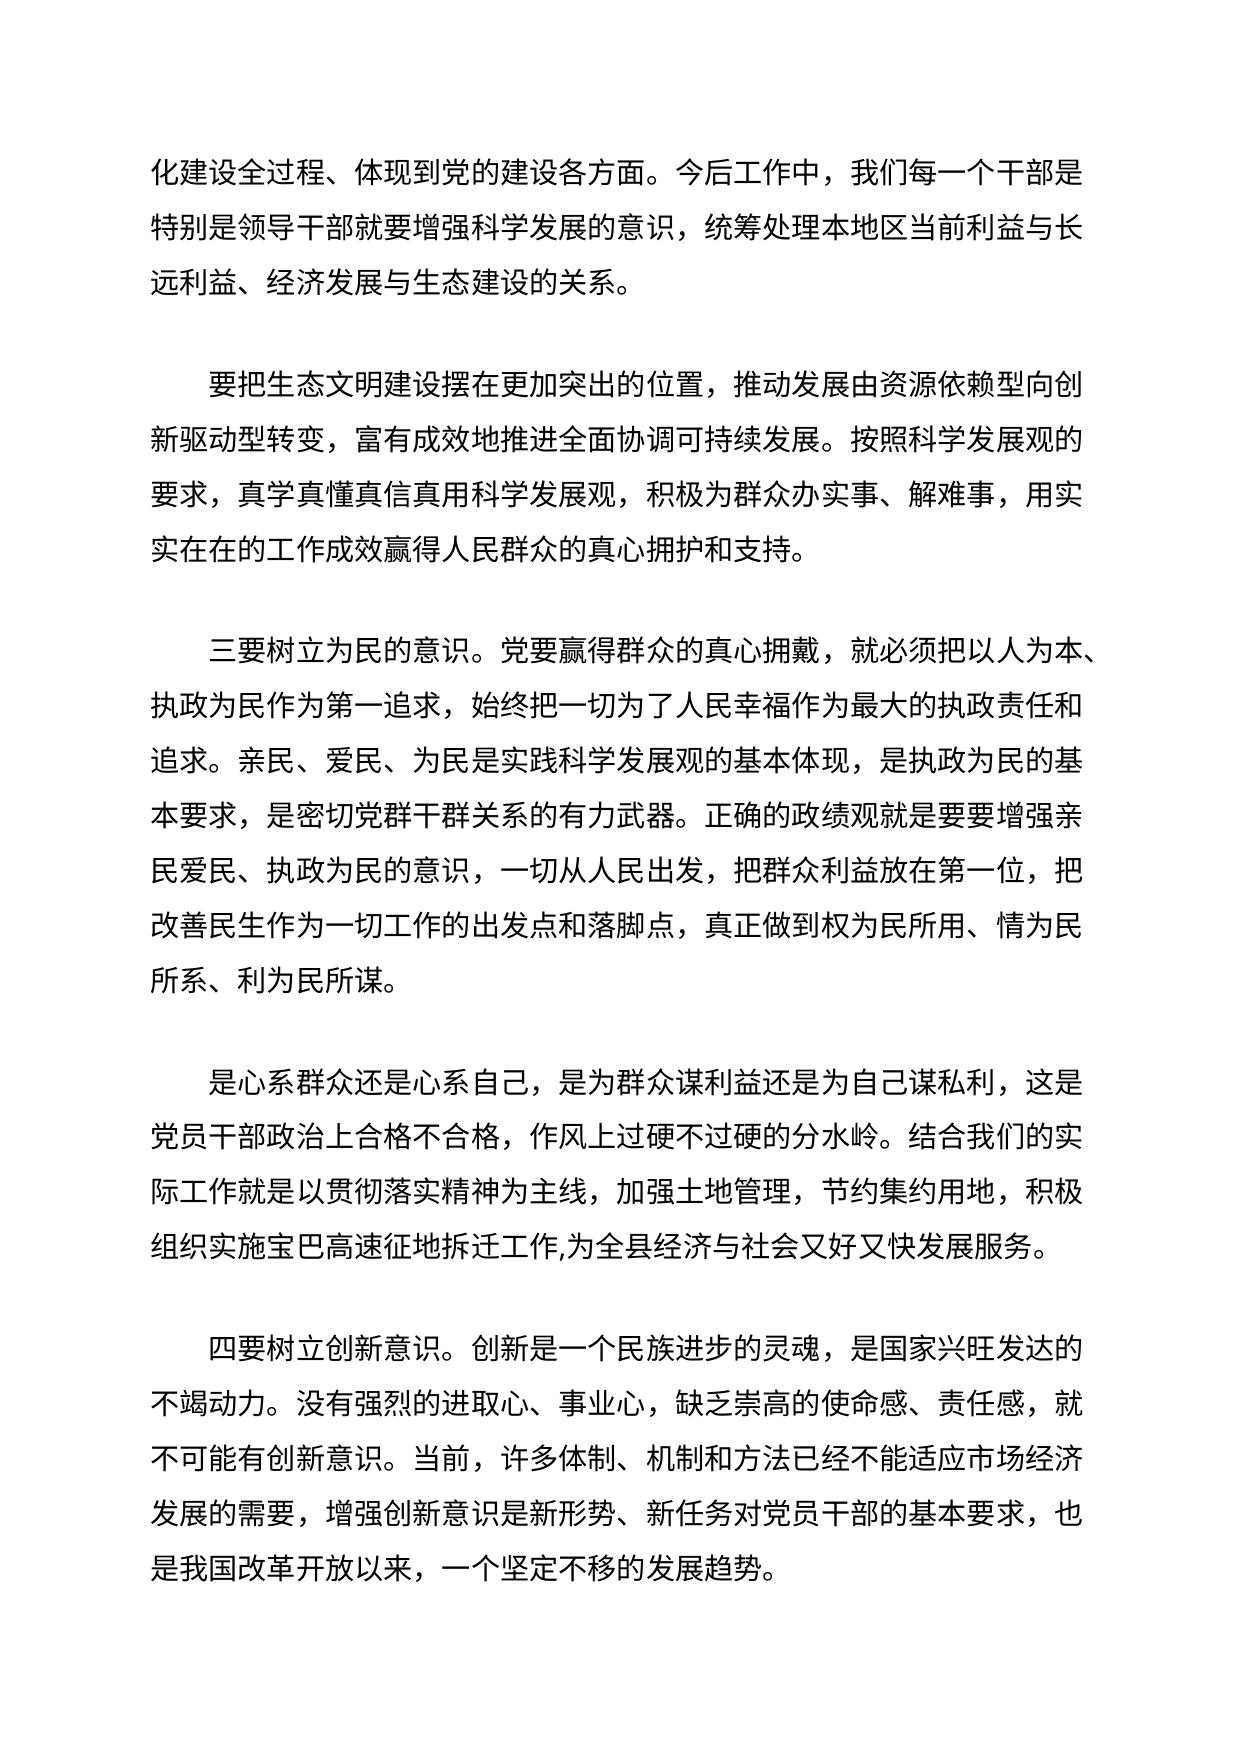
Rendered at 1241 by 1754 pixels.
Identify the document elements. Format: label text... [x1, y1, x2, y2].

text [150, 150, 1090, 302]
text 四要树立创新意识。创新是一个民族进步的灵魂，是国家兴旺发达的不竭动力。没有强烈的进取心、事业心，缺乏崇高的使命感、责任感，就不可能有创新意识。当前，许多体制、机制和方法已经不能适应市场经济发展的需要，增强创新意识是新形势、新任务对党员干部的基本要求，也是我国改革开放以来，一个坚定不移的发展趋势。 [150, 1326, 1090, 1588]
text 要把生态文明建设摆在更加突出的位置，推动发展由资源依赖型向创新驱动型转变，富有成效地推进全面协调可持续发展。按照科学发展观的要求，真学真懂真信真用科学发展观，积极为群众办实事、解难事，用实实在在的工作成效赢得人民群众的真心拥护和支持。 [150, 362, 1090, 568]
text 是心系群众还是心系自己，是为群众谋利益还是为自己谋私利，这是党员干部政治上合格不合格，作风上过硬不过硬的分水岭。结合我们的实际工作就是以贯彻落实精神为主线，加强土地管理，节约集约用地，积极组织实施宝巴高速征地拆迁工作,为全县经济与社会又好又快发展服务。 [150, 1059, 1090, 1266]
text 三要树立为民的意识。党要赢得群众的真心拥戴，就必须把以人为本、执政为民作为第一追求，始终把一切为了人民幸福作为最大的执政责任和追求。亲民、爱民、为民是实践科学发展观的基本体现，是执政为民的基本要求，是密切党群干群关系的有力武器。正确的政绩观就是要要增强亲民爱民、执政为民的意识，一切从人民出发，把群众利益放在第一位，把改善民生作为一切工作的出发点和落脚点，真正做到权为民所用、情为民所系、利为民所谋。 [150, 628, 1090, 1000]
